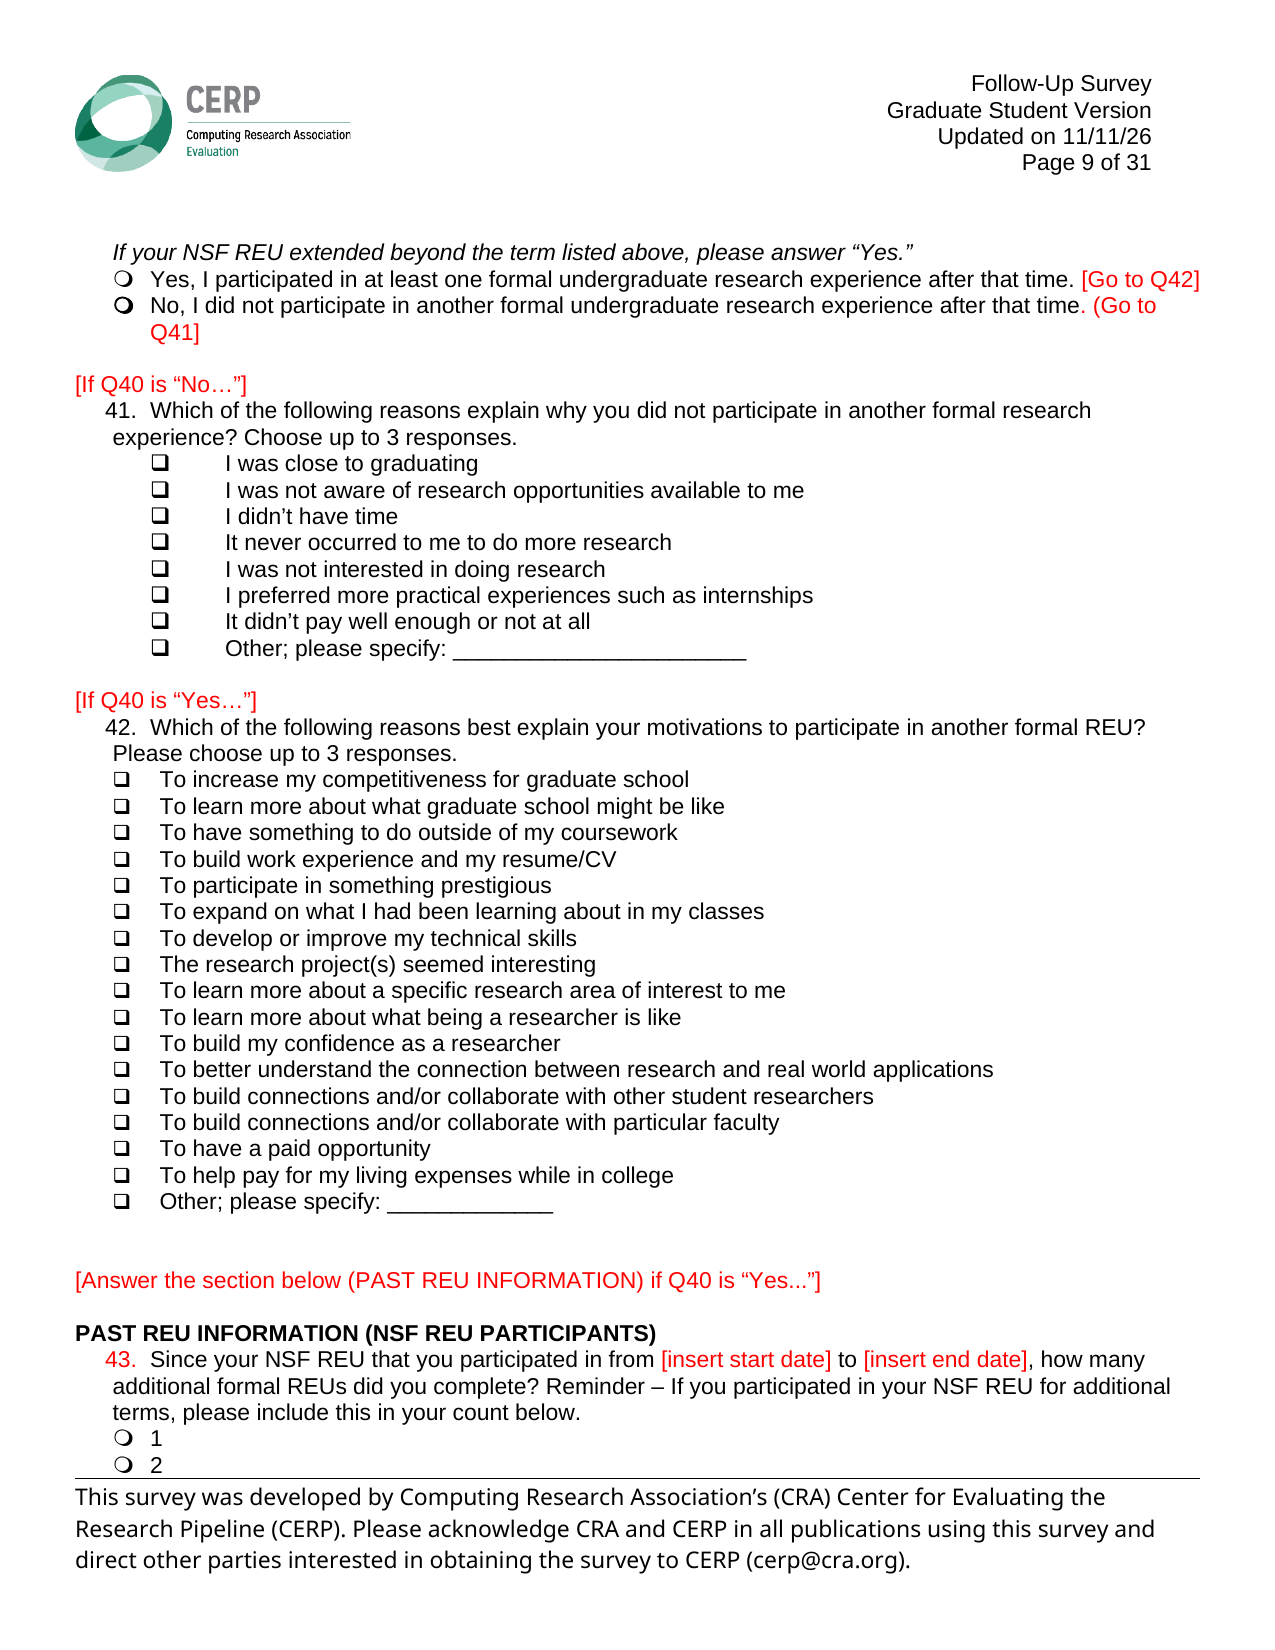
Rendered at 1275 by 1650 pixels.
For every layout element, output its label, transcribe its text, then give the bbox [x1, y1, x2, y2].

list Other; please specify: _____________ [112, 1188, 1200, 1214]
list I was not interested in doing research [150, 556, 1200, 582]
list To build connections and/or collaborate with other student researchers [112, 1083, 1200, 1109]
list To better understand the connection between research and real world applications [112, 1056, 1200, 1083]
list I didn’t have time [150, 503, 1200, 529]
text If your NSF REU extended beyond the term listed above, please answer “Yes.” [112, 239, 1200, 266]
list I preferred more practical experiences such as internships [150, 582, 1200, 608]
text [If Q40 is “Yes…”] [75, 687, 1200, 714]
list To learn more about what graduate school might be like [112, 793, 1200, 819]
picture [75, 75, 351, 172]
list No, I did not participate in another formal undergraduate research experience after that time. (Go to Q41] [112, 292, 1200, 345]
list To learn more about a specific research area of interest to me [112, 977, 1200, 1004]
text [Answer the section below (PAST REU INFORMATION) if Q40 is “Yes...”] [75, 1267, 1200, 1293]
list To participate in something prestigious [112, 872, 1200, 898]
list 2 [112, 1452, 1200, 1478]
list Since your NSF REU that you participated in from [insert start date] to [insert end date], how many additional formal REUs did you complete? Reminder – If you participated in your NSF REU for additional terms, please include this in your count below. [105, 1346, 1200, 1425]
list To build connections and/or collaborate with particular faculty [112, 1109, 1200, 1135]
list The research project(s) seemed interesting [112, 951, 1200, 977]
list Which of the following reasons best explain your motivations to participate in another formal REU? Please choose up to 3 responses. [105, 714, 1200, 766]
list Which of the following reasons explain why you did not participate in another formal research experience? Choose up to 3 responses. [105, 397, 1200, 450]
list Other; please specify: _______________________ [150, 635, 1200, 661]
list To develop or improve my technical skills [112, 924, 1200, 951]
list To learn more about what being a researcher is like [112, 1004, 1200, 1030]
list To increase my competitiveness for graduate school [112, 766, 1200, 793]
list I was close to graduating [150, 450, 1200, 477]
list It never occurred to me to do more research [150, 529, 1200, 556]
list 1 [112, 1425, 1200, 1452]
list To expand on what I had been learning about in my classes [112, 898, 1200, 924]
list To build work experience and my resume/CV [112, 846, 1200, 872]
list To build my confidence as a researcher [112, 1030, 1200, 1056]
text [If Q40 is “No…”] [75, 371, 1200, 397]
list To have something to do outside of my coursework [112, 819, 1200, 846]
list It didn’t pay well enough or not at all [150, 608, 1200, 635]
list To help pay for my living expenses while in college [112, 1162, 1200, 1188]
list Yes, I participated in at least one formal undergraduate research experience after that time. [Go to Q42] [112, 266, 1200, 292]
text PAST REU INFORMATION (NSF REU PARTICIPANTS) [75, 1320, 1200, 1346]
list To have a paid opportunity [112, 1135, 1200, 1162]
list I was not aware of research opportunities available to me [150, 477, 1200, 503]
